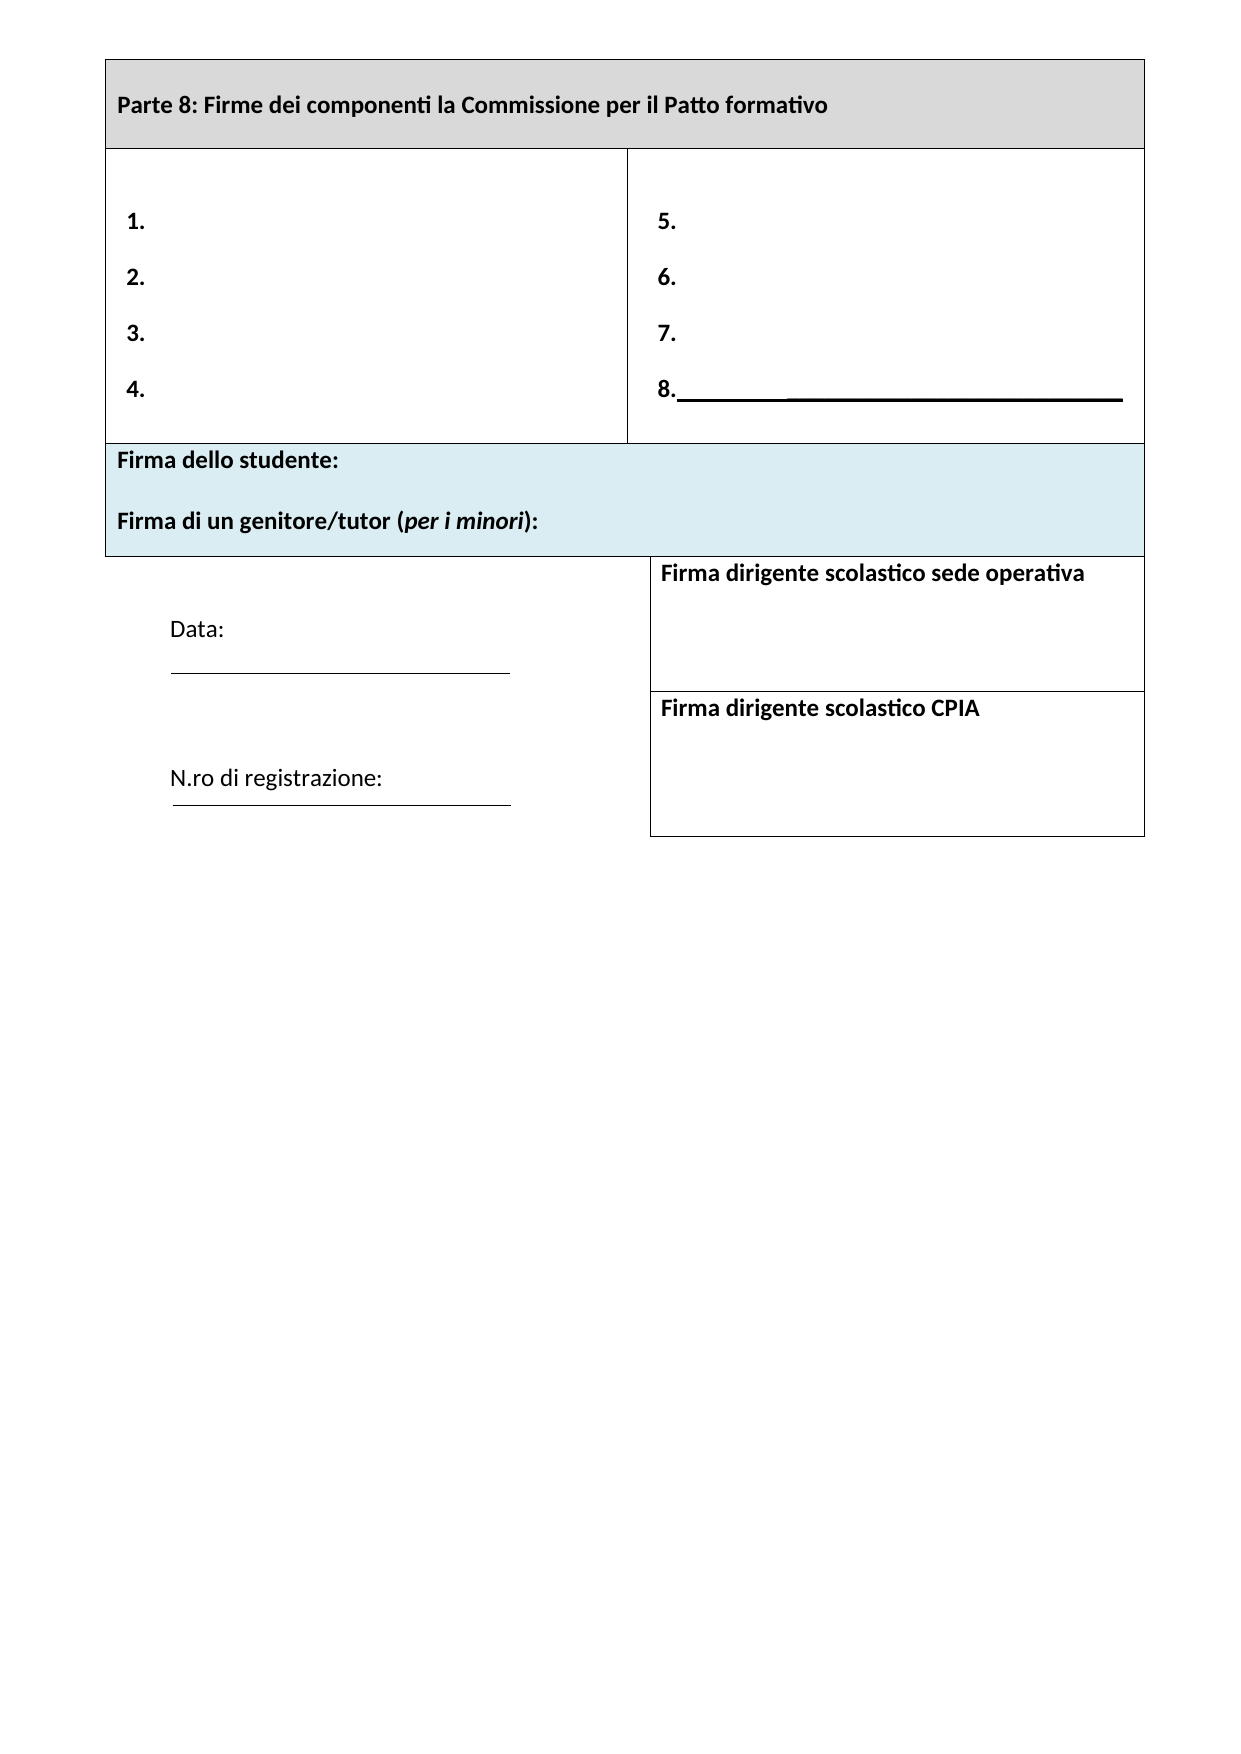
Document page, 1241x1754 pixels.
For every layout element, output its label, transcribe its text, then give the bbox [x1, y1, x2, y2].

table_cell 1. 2. 3. 4. [106, 149, 627, 443]
table_header Parte 8: Firme dei componenti la Commissione per il Patto formativo [106, 60, 1144, 148]
table_cell Firma dirigente scolastico CPIA [651, 692, 1144, 836]
table_cell 5. 6. 7. 8. ___________________________ [628, 149, 1144, 443]
table_cell Data: N.ro di registrazione: [106, 557, 650, 836]
table_cell Firma dirigente scolastico sede operativa [651, 557, 1144, 691]
table_cell Firma dello studente: Firma di un genitore/tutor (per i minori): [106, 444, 1144, 556]
